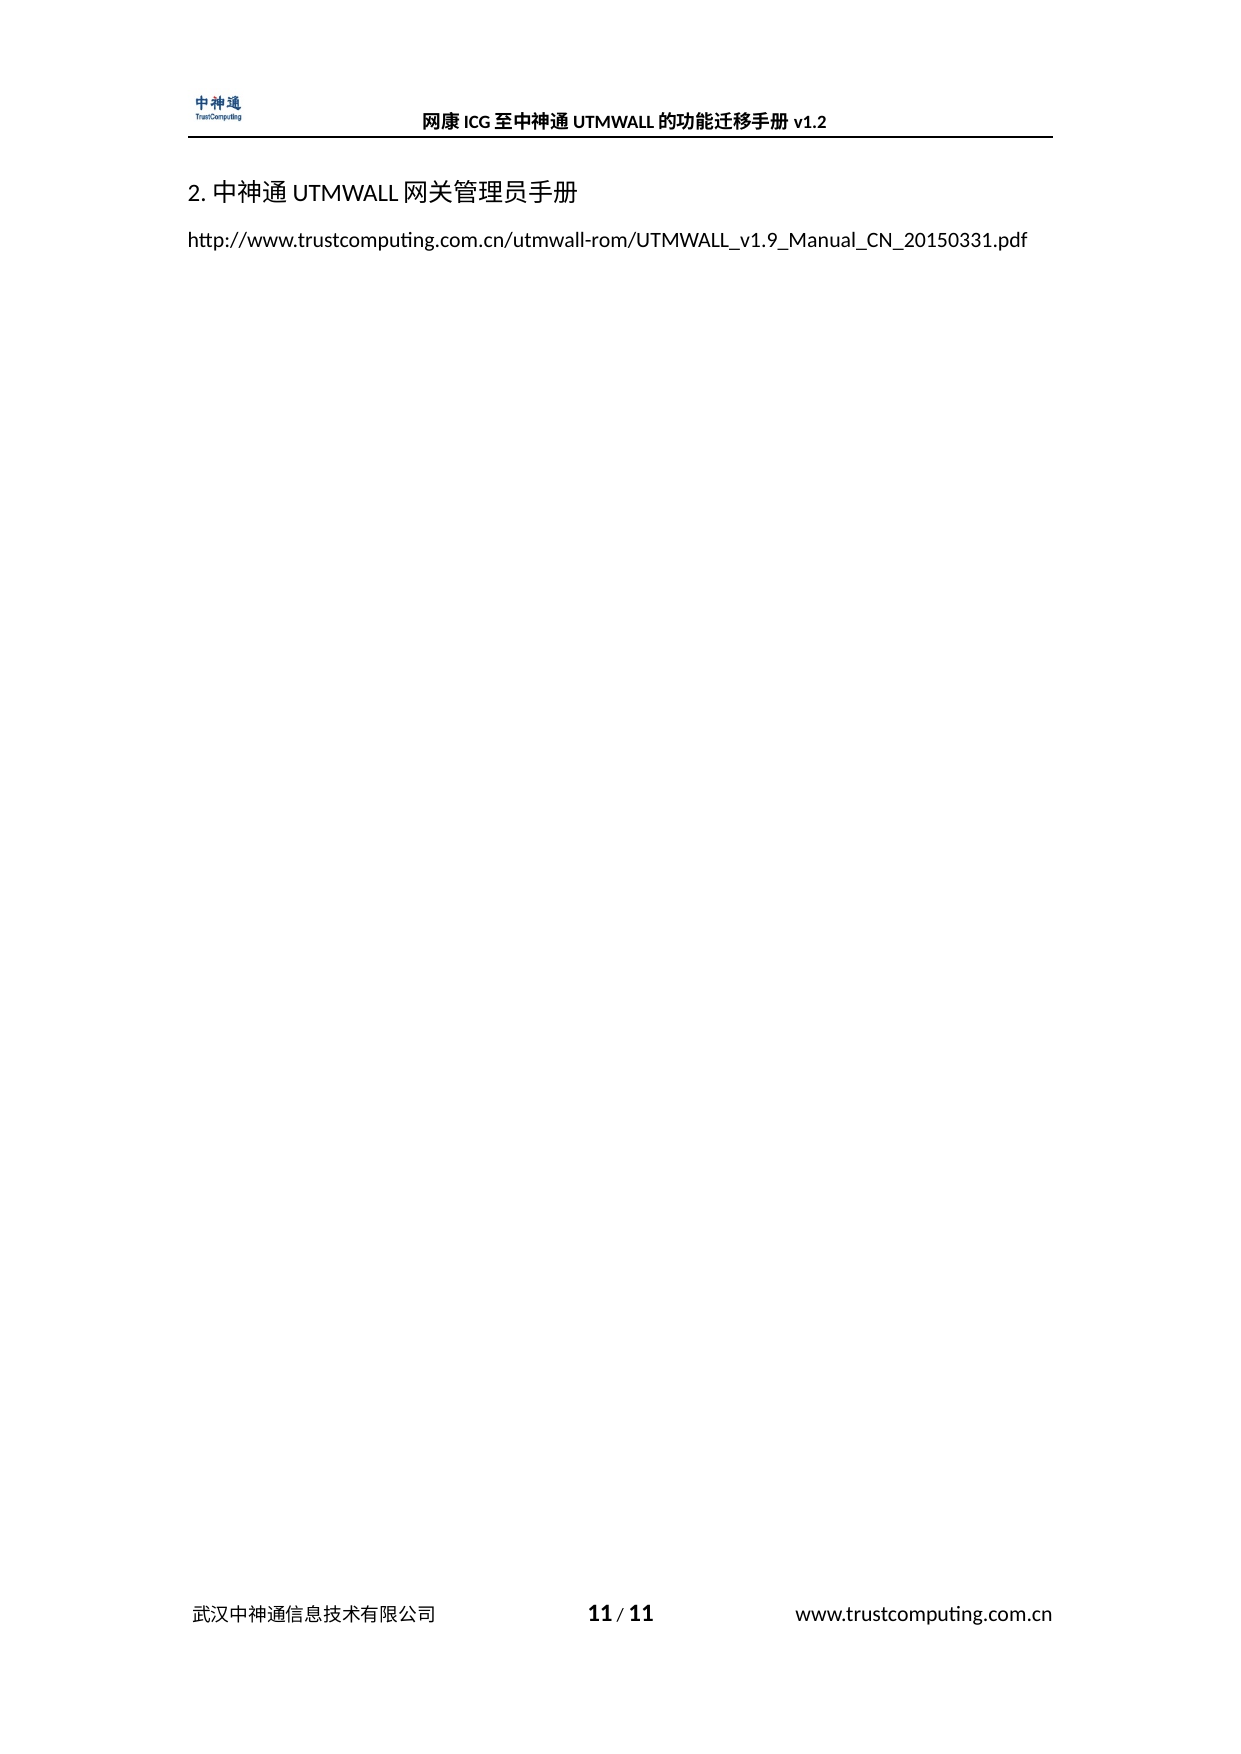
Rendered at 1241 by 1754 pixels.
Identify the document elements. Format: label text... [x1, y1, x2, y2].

picture [187, 88, 248, 129]
text 2. 中神通UTMWALL网关管理员手册 http://www.trustcomputing.com.cn/utmwall-rom/UTMWALL_v1.9_Manual_CN_20150331.pdf [187, 158, 1053, 256]
